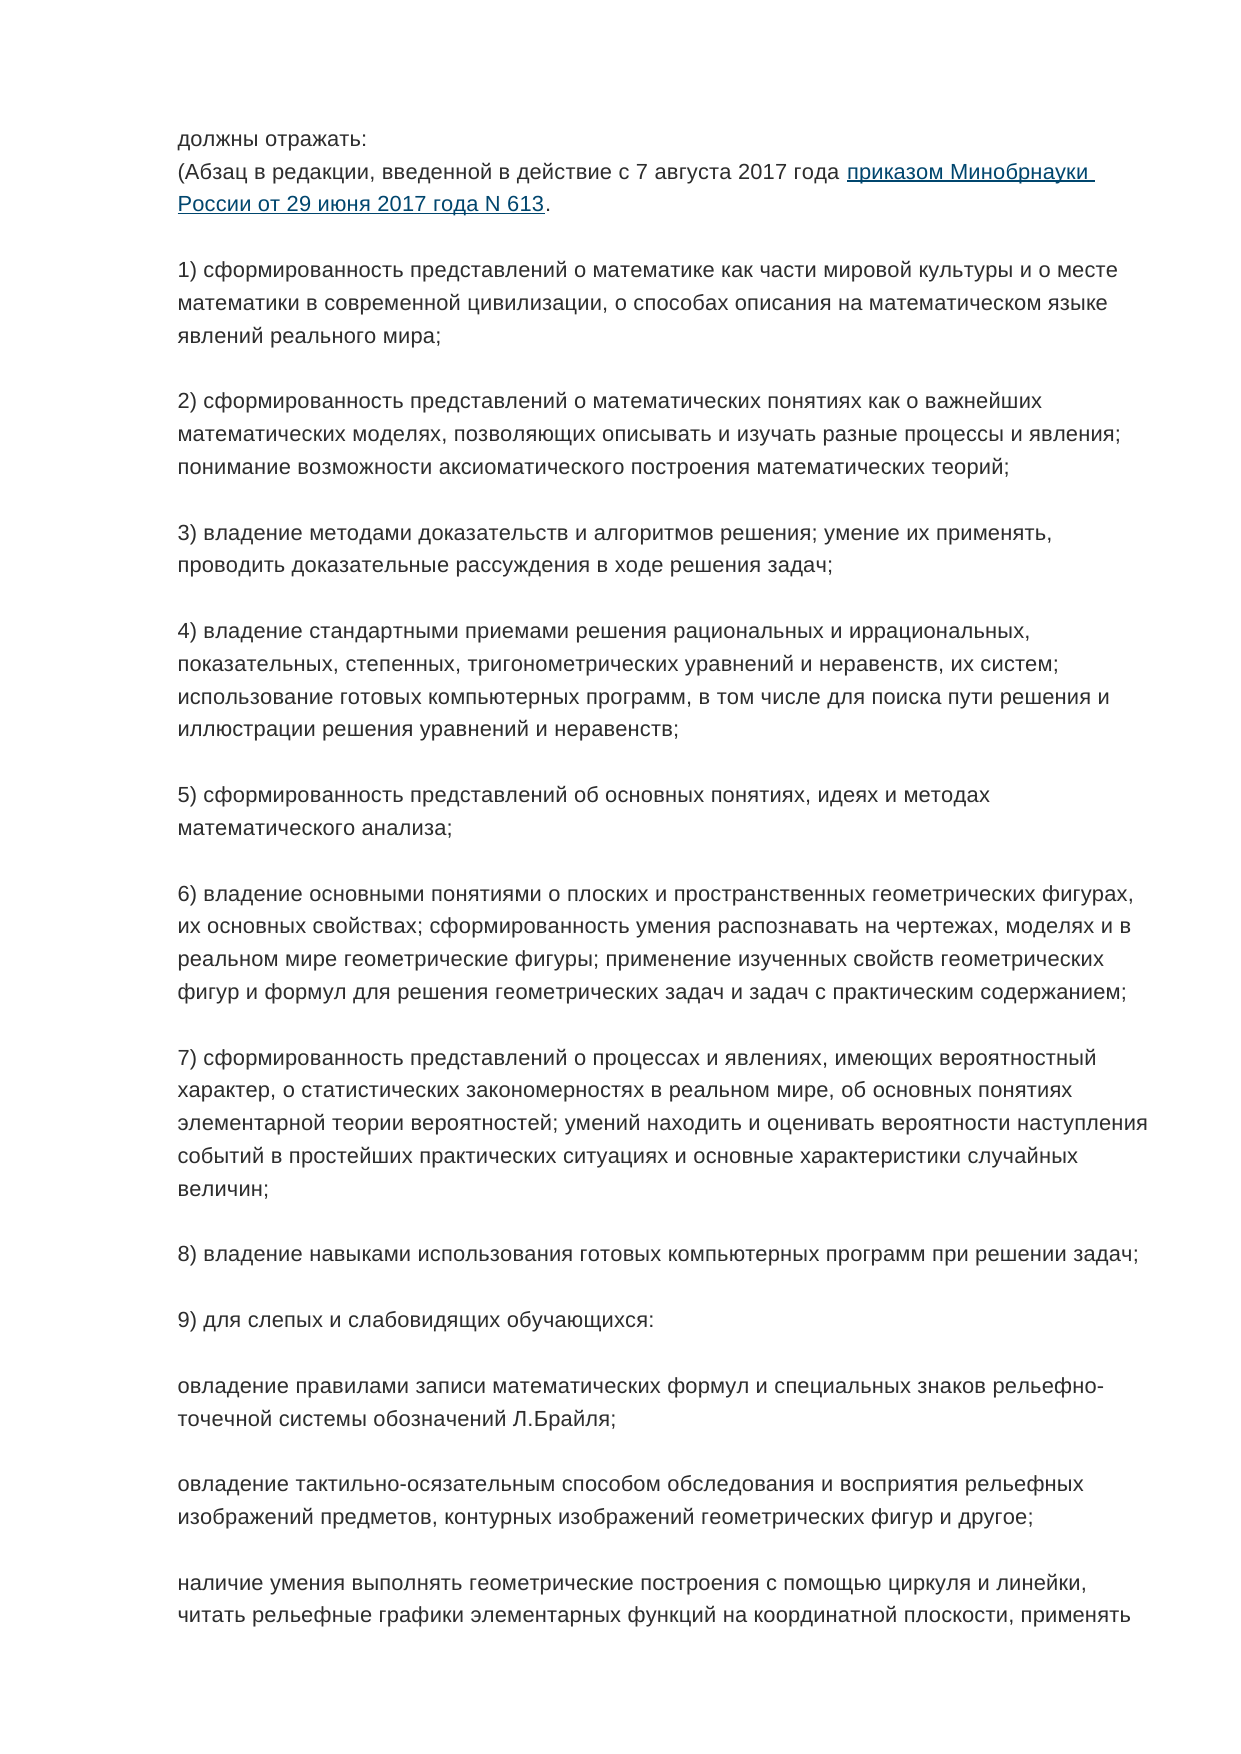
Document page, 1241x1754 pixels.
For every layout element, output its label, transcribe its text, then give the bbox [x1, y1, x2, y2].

text 8) владение навыками использования готовых компьютерных программ при решении задач; [177, 1234, 1152, 1299]
text 1) сформированность представлений о математике как части мировой культуры и о месте математики в современной цивилизации, о способах описания на математическом языке явлений реального мира; [177, 249, 1152, 381]
text 6) владение основными понятиями о плоских и пространственных геометрических фигурах, их основных свойствах; сформированность умения распознавать на чертежах, моделях и в реальном мире геометрические фигуры; применение изученных свойств геометрических фигур и формул для решения геометрических задач и задач с практическим содержанием; [177, 873, 1152, 1037]
text 2) сформированность представлений о математических понятиях как о важнейших математических моделях, позволяющих описывать и изучать разные процессы и явления; понимание возможности аксиоматического построения математических теорий; [177, 381, 1152, 512]
text 3) владение методами доказательств и алгоритмов решения; умение их применять, проводить доказательные рассуждения в ходе решения задач; [177, 512, 1152, 610]
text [177, 1299, 1152, 1627]
text 7) сформированность представлений о процессах и явлениях, имеющих вероятностный характер, о статистических закономерностях в реальном мире, об основных понятиях элементарной теории вероятностей; умений находить и оценивать вероятности наступления событий в простейших практических ситуациях и основные характеристики случайных величин; [177, 1037, 1152, 1234]
text 4) владение стандартными приемами решения рациональных и иррациональных, показательных, степенных, тригонометрических уравнений и неравенств, их систем; использование готовых компьютерных программ, в том числе для поиска пути решения и иллюстрации решения уравнений и неравенств; [177, 610, 1152, 774]
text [177, 118, 1152, 249]
text 5) сформированность представлений об основных понятиях, идеях и методах математического анализа; [177, 774, 1152, 873]
